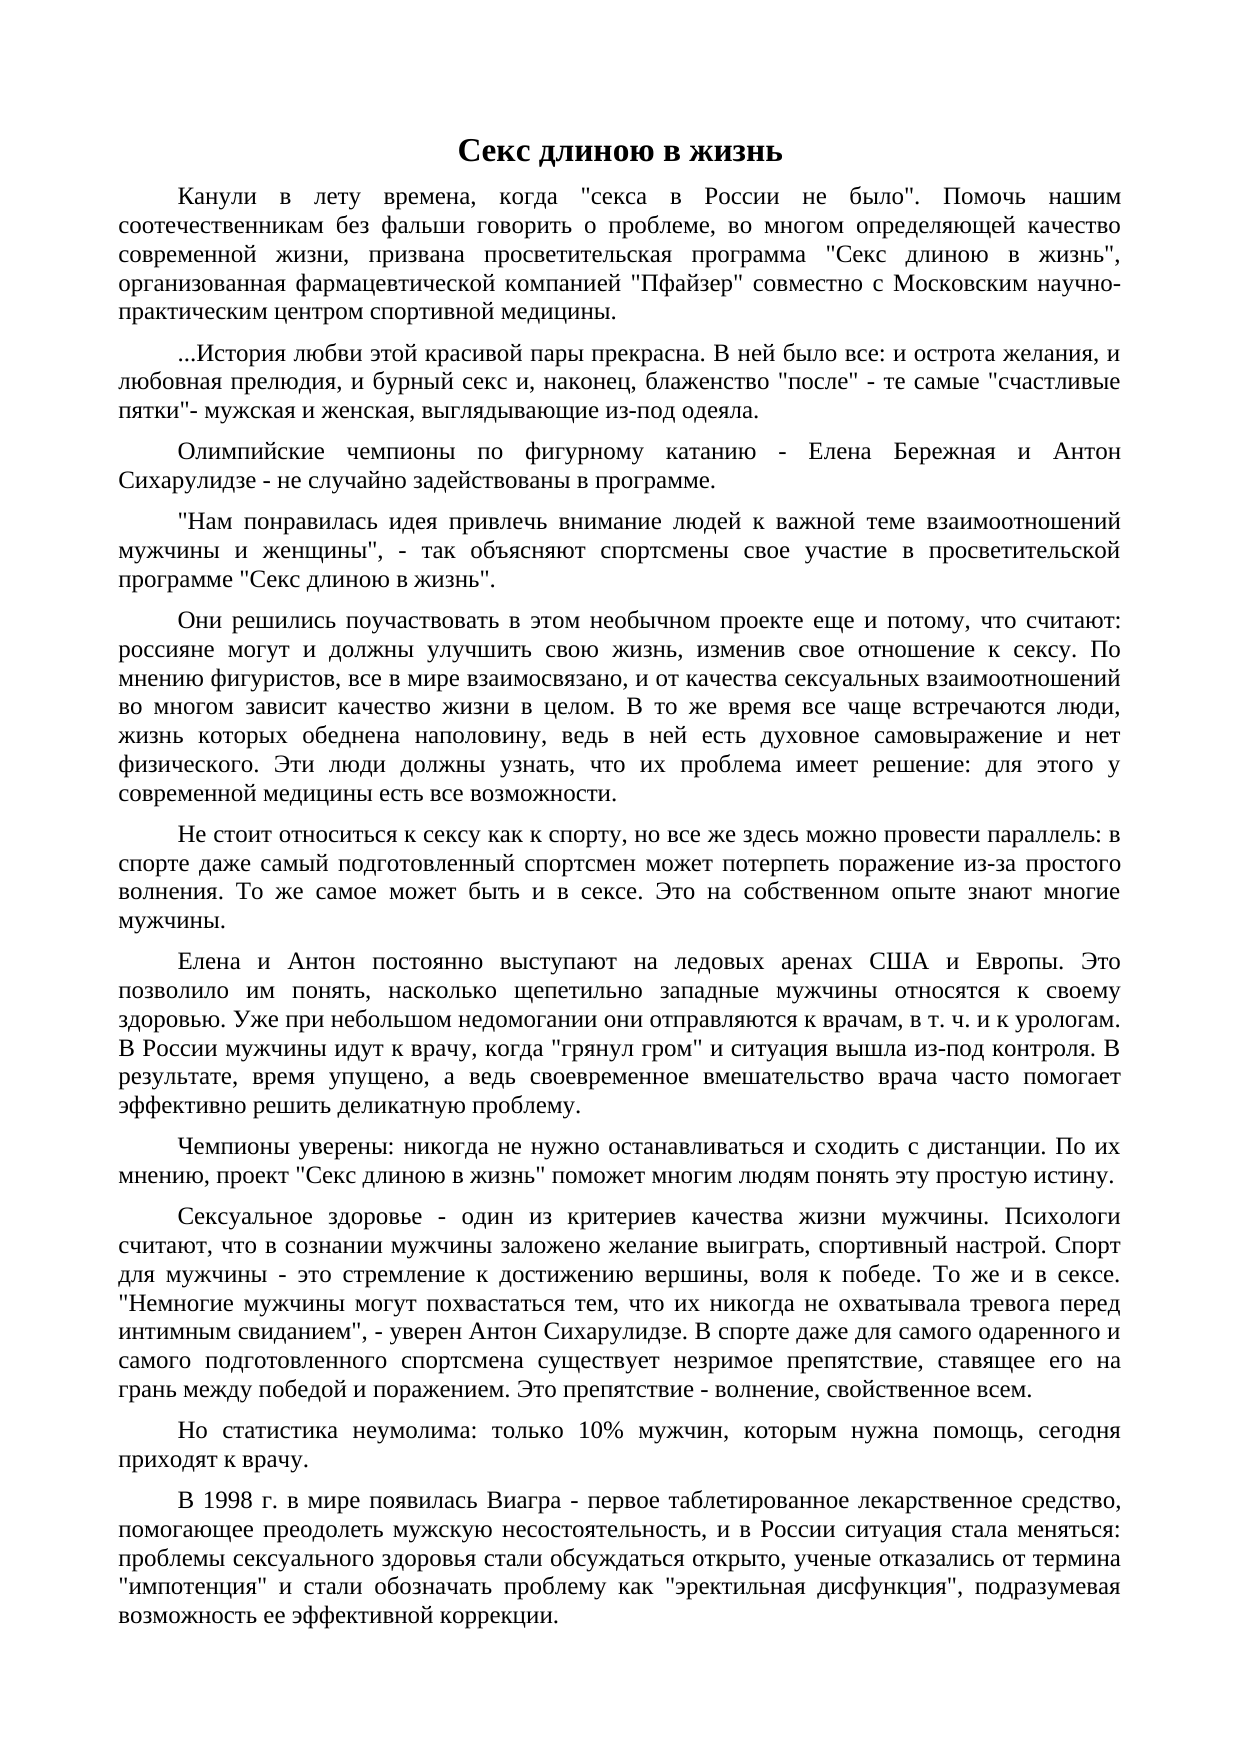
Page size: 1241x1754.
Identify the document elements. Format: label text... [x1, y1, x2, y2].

text В 1998 г. в мире появилась Виагра - первое таблетированное лекарственное средство, помогающее преодолеть мужскую несостоятельность, и в России ситуация стала меняться: проблемы сексуального здоровья стали обсуждаться открыто, ученые отказались от термина "импотенция" и стали обозначать проблему как "эректильная дисфункция", подразумевая возможность ее эффективной коррекции. [118, 1485, 1122, 1629]
text Сексуальное здоровье - один из критериев качества жизни мужчины. Психологи считают, что в сознании мужчины заложено желание выиграть, спортивный настрой. Спорт для мужчины - это стремление к достижению вершины, воля к победе. То же и в сексе. "Немногие мужчины могут похвастаться тем, что их никогда не охватывала тревога перед интимным свиданием", - уверен Антон Сихарулидзе. В спорте даже для самого одаренного и самого подготовленного спортсмена существует незримое препятствие, ставящее его на грань между победой и поражением. Это препятствие - волнение, свойственное всем. [118, 1201, 1122, 1403]
text ...История любви этой красивой пары прекрасна. В ней было все: и острота желания, и любовная прелюдия, и бурный секс и, наконец, блаженство "после" - те самые "счастливые пятки"- мужская и женская, выглядывающие из-под одеяла. [118, 338, 1122, 424]
text Чемпионы уверены: никогда не нужно останавливаться и сходить с дистанции. По их мнению, проект "Секс длиною в жизнь" поможет многим людям понять эту простую истину. [118, 1131, 1122, 1189]
text Они решились поучаствовать в этом необычном проекте еще и потому, что считают: россияне могут и должны улучшить свою жизнь, изменив свое отношение к сексу. По мнению фигуристов, все в мире взаимосвязано, и от качества сексуальных взаимоотношений во многом зависит качество жизни в целом. В то же время все чаще встречаются люди, жизнь которых обеднена наполовину, ведь в ней есть духовное самовыражение и нет физического. Эти люди должны узнать, что их проблема имеет решение: для этого у современной медицины есть все возможности. [118, 605, 1122, 806]
text Олимпийские чемпионы по фигурному катанию - Елена Бережная и Антон Сихарулидзе - не случайно задействованы в программе. [118, 436, 1122, 494]
text Не стоит относиться к сексу как к спорту, но все же здесь можно провести параллель: в спорте даже самый подготовленный спортсмен может потерпеть поражение из-за простого волнения. То же самое может быть и в сексе. Это на собственном опыте знают многие мужчины. [118, 819, 1122, 934]
text "Нам понравилась идея привлечь внимание людей к важной теме взаимоотношений мужчины и женщины", - так объясняют спортсмены свое участие в просветительской программе "Секс длиною в жизнь". [118, 506, 1122, 593]
text Канули в лету времена, когда "секса в России не было". Помочь нашим соотечественникам без фальши говорить о проблеме, во многом определяющей качество современной жизни, призвана просветительская программа "Секс длиною в жизнь", организованная фармацевтической компанией "Пфайзер" совместно с Московским научно-практическим центром спортивной медицины. [118, 181, 1122, 325]
text Секс длиною в жизнь [118, 131, 1122, 169]
text Елена и Антон постоянно выступают на ледовых аренах США и Европы. Это позволило им понять, насколько щепетильно западные мужчины относятся к своему здоровью. Уже при небольшом недомогании они отправляются к врачам, в т. ч. и к урологам. В России мужчины идут к врачу, когда "грянул гром" и ситуация вышла из-под контроля. В результате, время упущено, а ведь своевременное вмешательство врача часто помогает эффективно решить деликатную проблему. [118, 946, 1122, 1119]
text Но статистика неумолима: только 10% мужчин, которым нужна помощь, сегодня приходят к врачу. [118, 1415, 1122, 1473]
